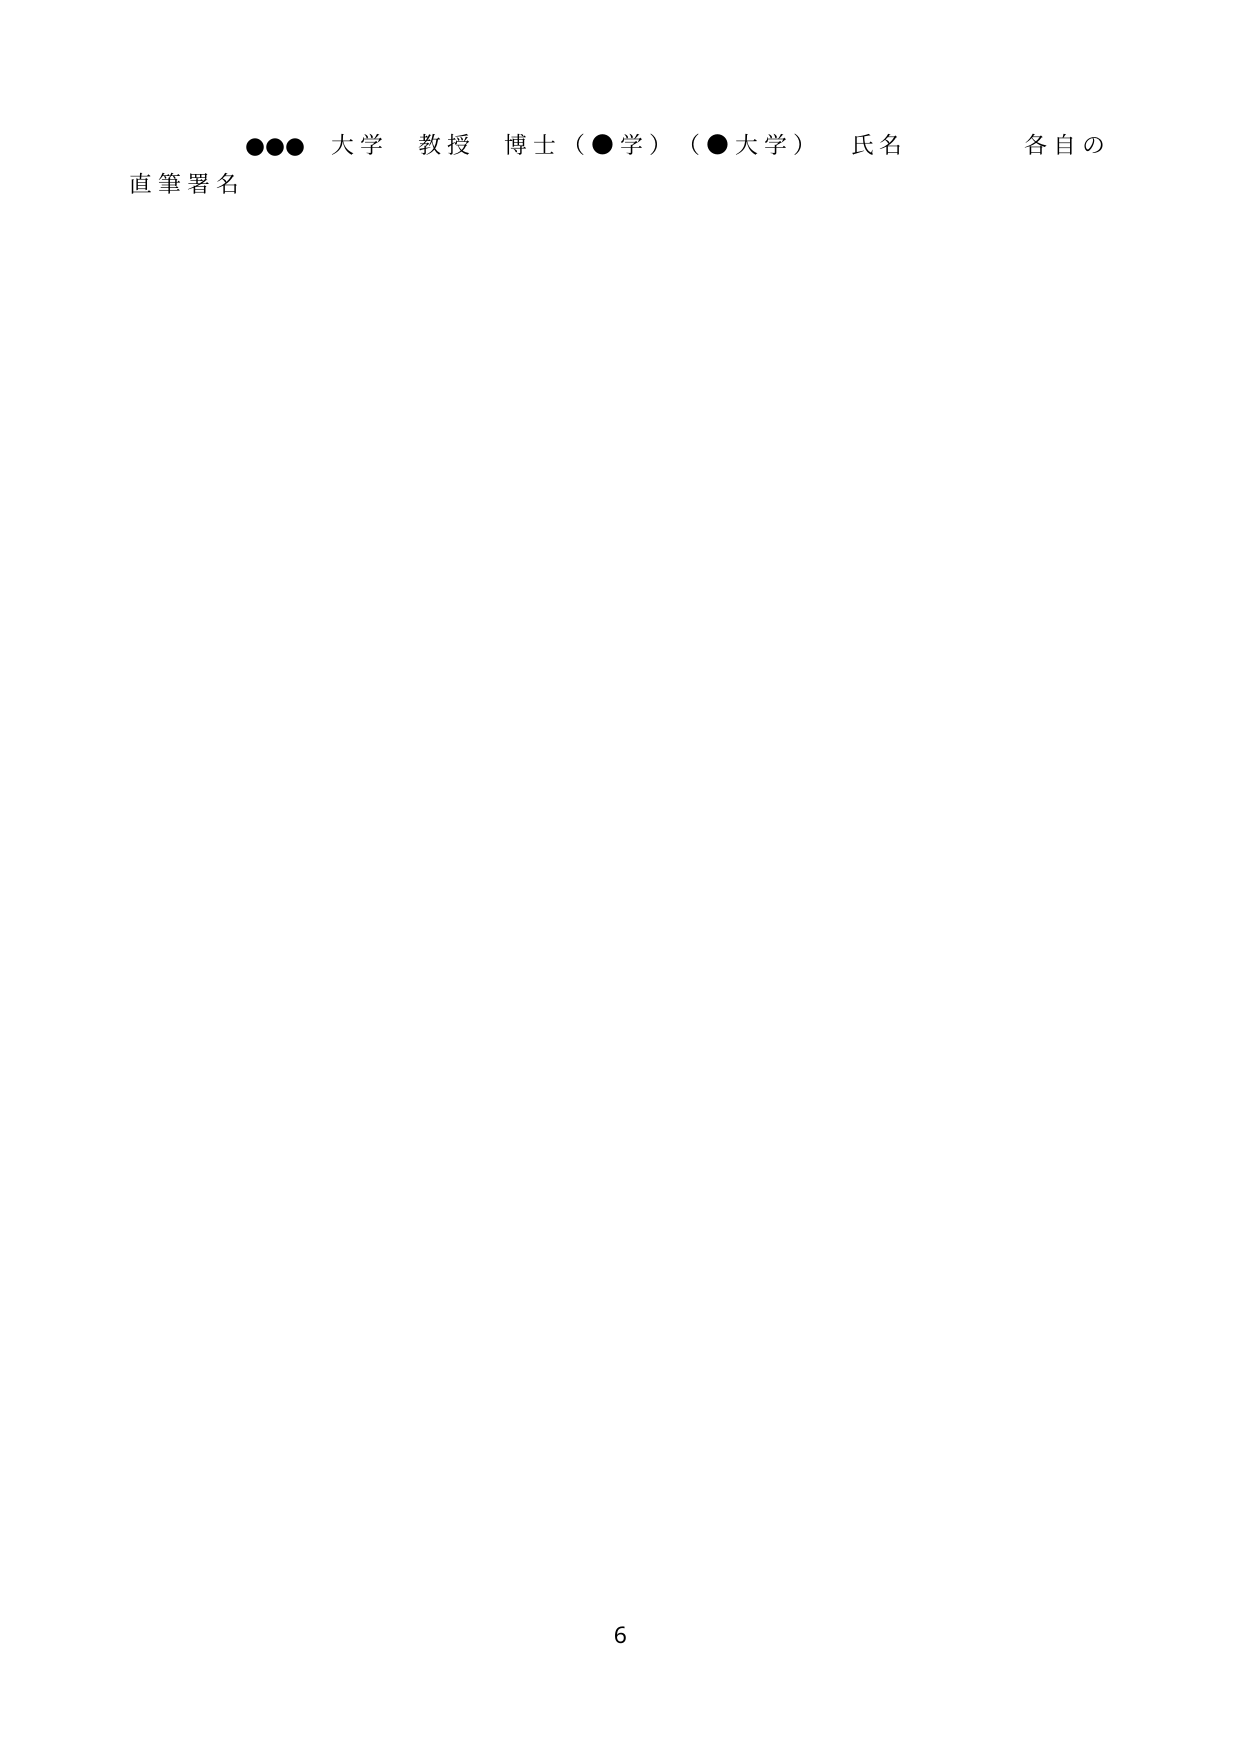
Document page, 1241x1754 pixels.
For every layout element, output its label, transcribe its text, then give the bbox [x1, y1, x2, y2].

text ●●●大学 教授 博士（●学）（●大学） 氏名 各自の直筆署名 [129, 124, 1111, 202]
